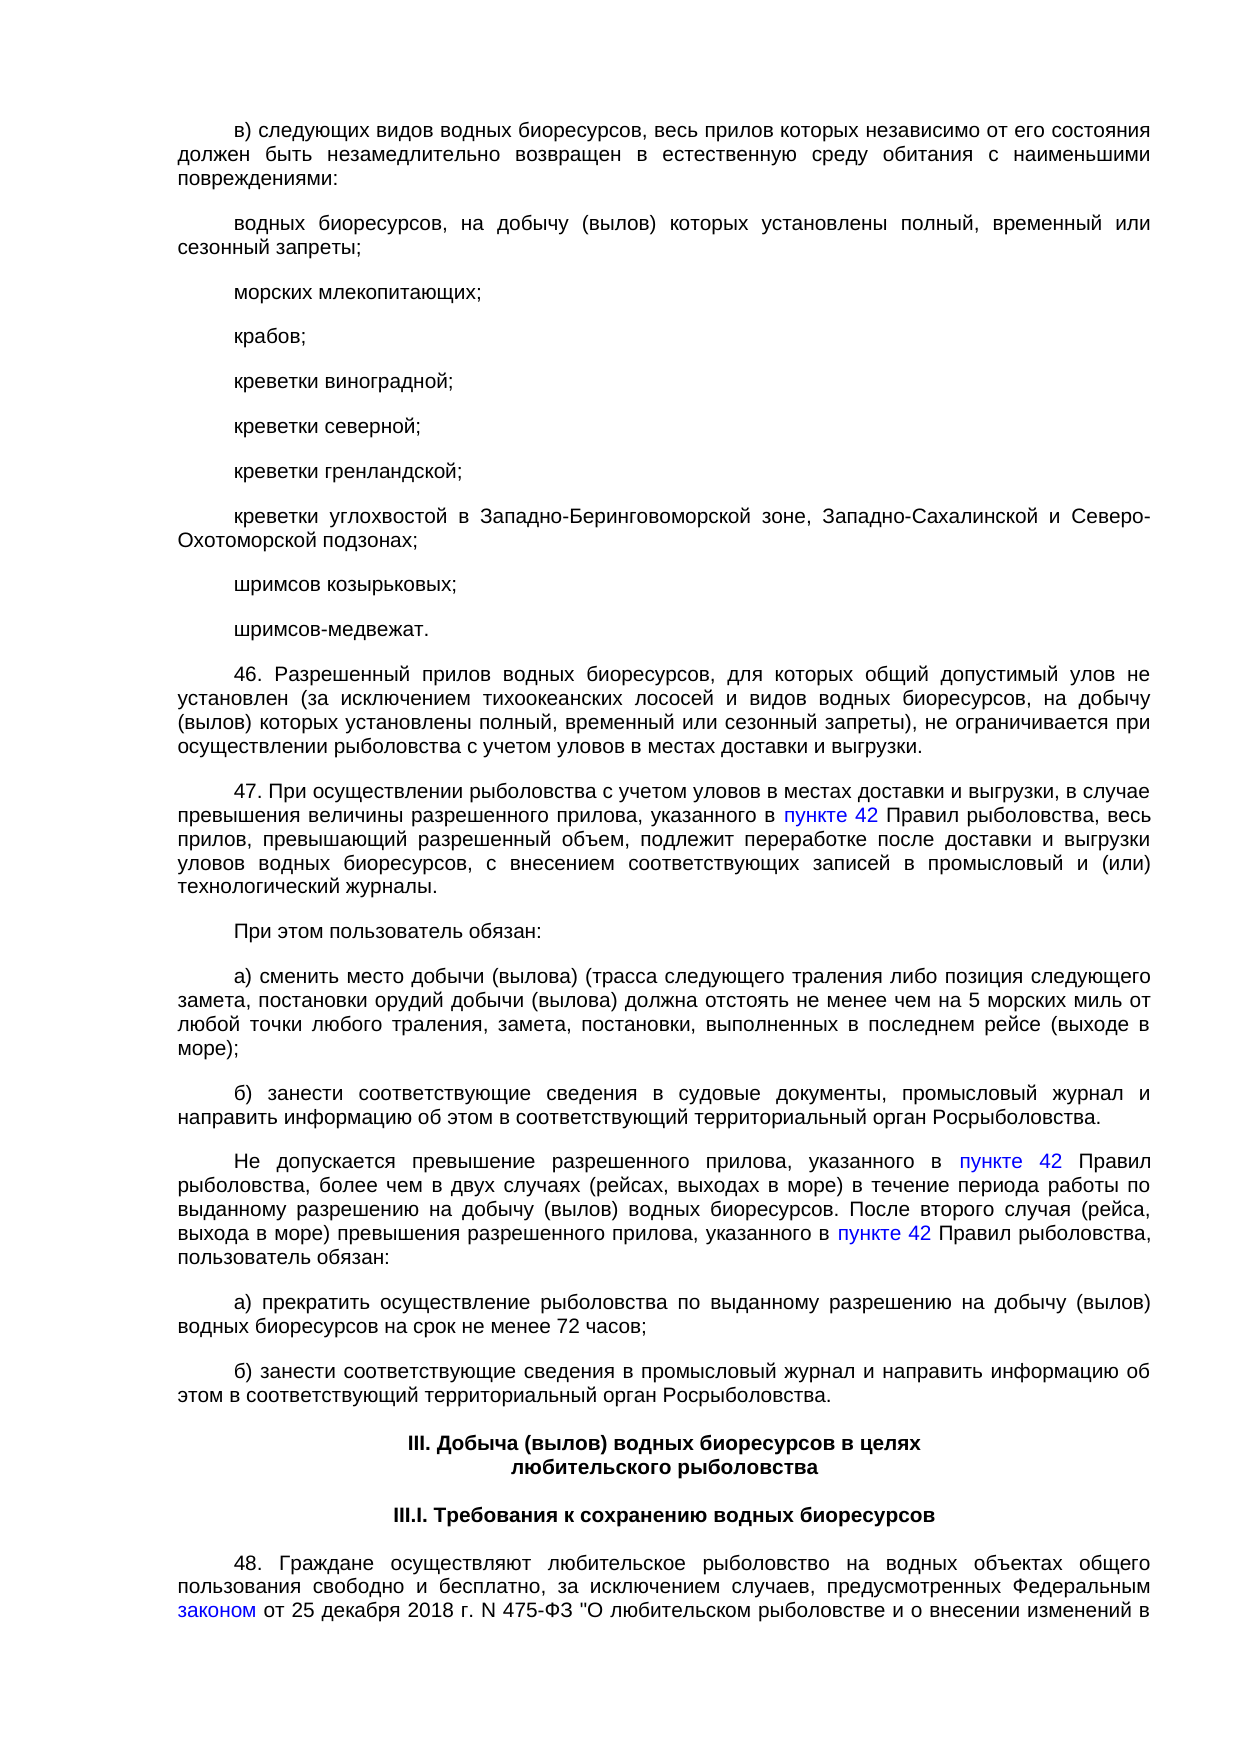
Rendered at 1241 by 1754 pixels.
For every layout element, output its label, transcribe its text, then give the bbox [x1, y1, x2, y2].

text 46. Разрешенный прилов водных биоресурсов, для которых общий допустимый улов не установлен (за исключением тихоокеанских лососей и видов водных биоресурсов, на добычу (вылов) которых установлены полный, временный или сезонный запреты), не ограничивается при осуществлении рыболовства с учетом уловов в местах доставки и выгрузки. [177, 662, 1152, 758]
text б) занести соответствующие сведения в судовые документы, промысловый журнал и направить информацию об этом в соответствующий территориальный орган Росрыболовства. [177, 1081, 1152, 1128]
text 47. При осуществлении рыболовства с учетом уловов в местах доставки и выгрузки, в случае превышения величины разрешенного прилова, указанного в пункте 42 Правил рыболовства, весь прилов, превышающий разрешенный объем, подлежит переработке после доставки и выгрузки уловов водных биоресурсов, с внесением соответствующих записей в промысловый и (или) технологический журналы. [177, 778, 1152, 898]
text шримсов козырьковых; [177, 572, 1152, 596]
text водных биоресурсов, на добычу (вылов) которых установлены полный, временный или сезонный запреты; [177, 211, 1152, 259]
text а) прекратить осуществление рыболовства по выданному разрешению на добычу (вылов) водных биоресурсов на срок не менее 72 часов; [177, 1290, 1152, 1338]
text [177, 1550, 1152, 1622]
text крабов; [177, 324, 1152, 348]
title любительского рыболовства [177, 1454, 1152, 1478]
title III. Добыча (вылов) водных биоресурсов в целях [177, 1431, 1152, 1454]
text креветки углохвостой в Западно-Беринговоморской зоне, Западно-Сахалинской и Северо-Охотоморской подзонах; [177, 503, 1152, 551]
text а) сменить место добычи (вылова) (трасса следующего траления либо позиция следующего замета, постановки орудий добычи (вылова) должна отстоять не менее чем на 5 морских миль от любой точки любого траления, замета, постановки, выполненных в последнем рейсе (выходе в море); [177, 964, 1152, 1060]
title III.I. Требования к сохранению водных биоресурсов [177, 1502, 1152, 1526]
text морских млекопитающих; [177, 279, 1152, 303]
text При этом пользователь обязан: [177, 919, 1152, 943]
text в) следующих видов водных биоресурсов, весь прилов которых независимо от его состояния должен быть незамедлительно возвращен в естественную среду обитания с наименьшими повреждениями: [177, 118, 1152, 190]
text креветки гренландской; [177, 459, 1152, 483]
text креветки северной; [177, 414, 1152, 438]
text креветки виноградной; [177, 369, 1152, 393]
text б) занести соответствующие сведения в промысловый журнал и направить информацию об этом в соответствующий территориальный орган Росрыболовства. [177, 1359, 1152, 1407]
text Не допускается превышение разрешенного прилова, указанного в пункте 42 Правил рыболовства, более чем в двух случаях (рейсах, выходах в море) в течение периода работы по выданному разрешению на добычу (вылов) водных биоресурсов. После второго случая (рейса, выхода в море) превышения разрешенного прилова, указанного в пункте 42 Правил рыболовства, пользователь обязан: [177, 1149, 1152, 1269]
text шримсов-медвежат. [177, 617, 1152, 641]
